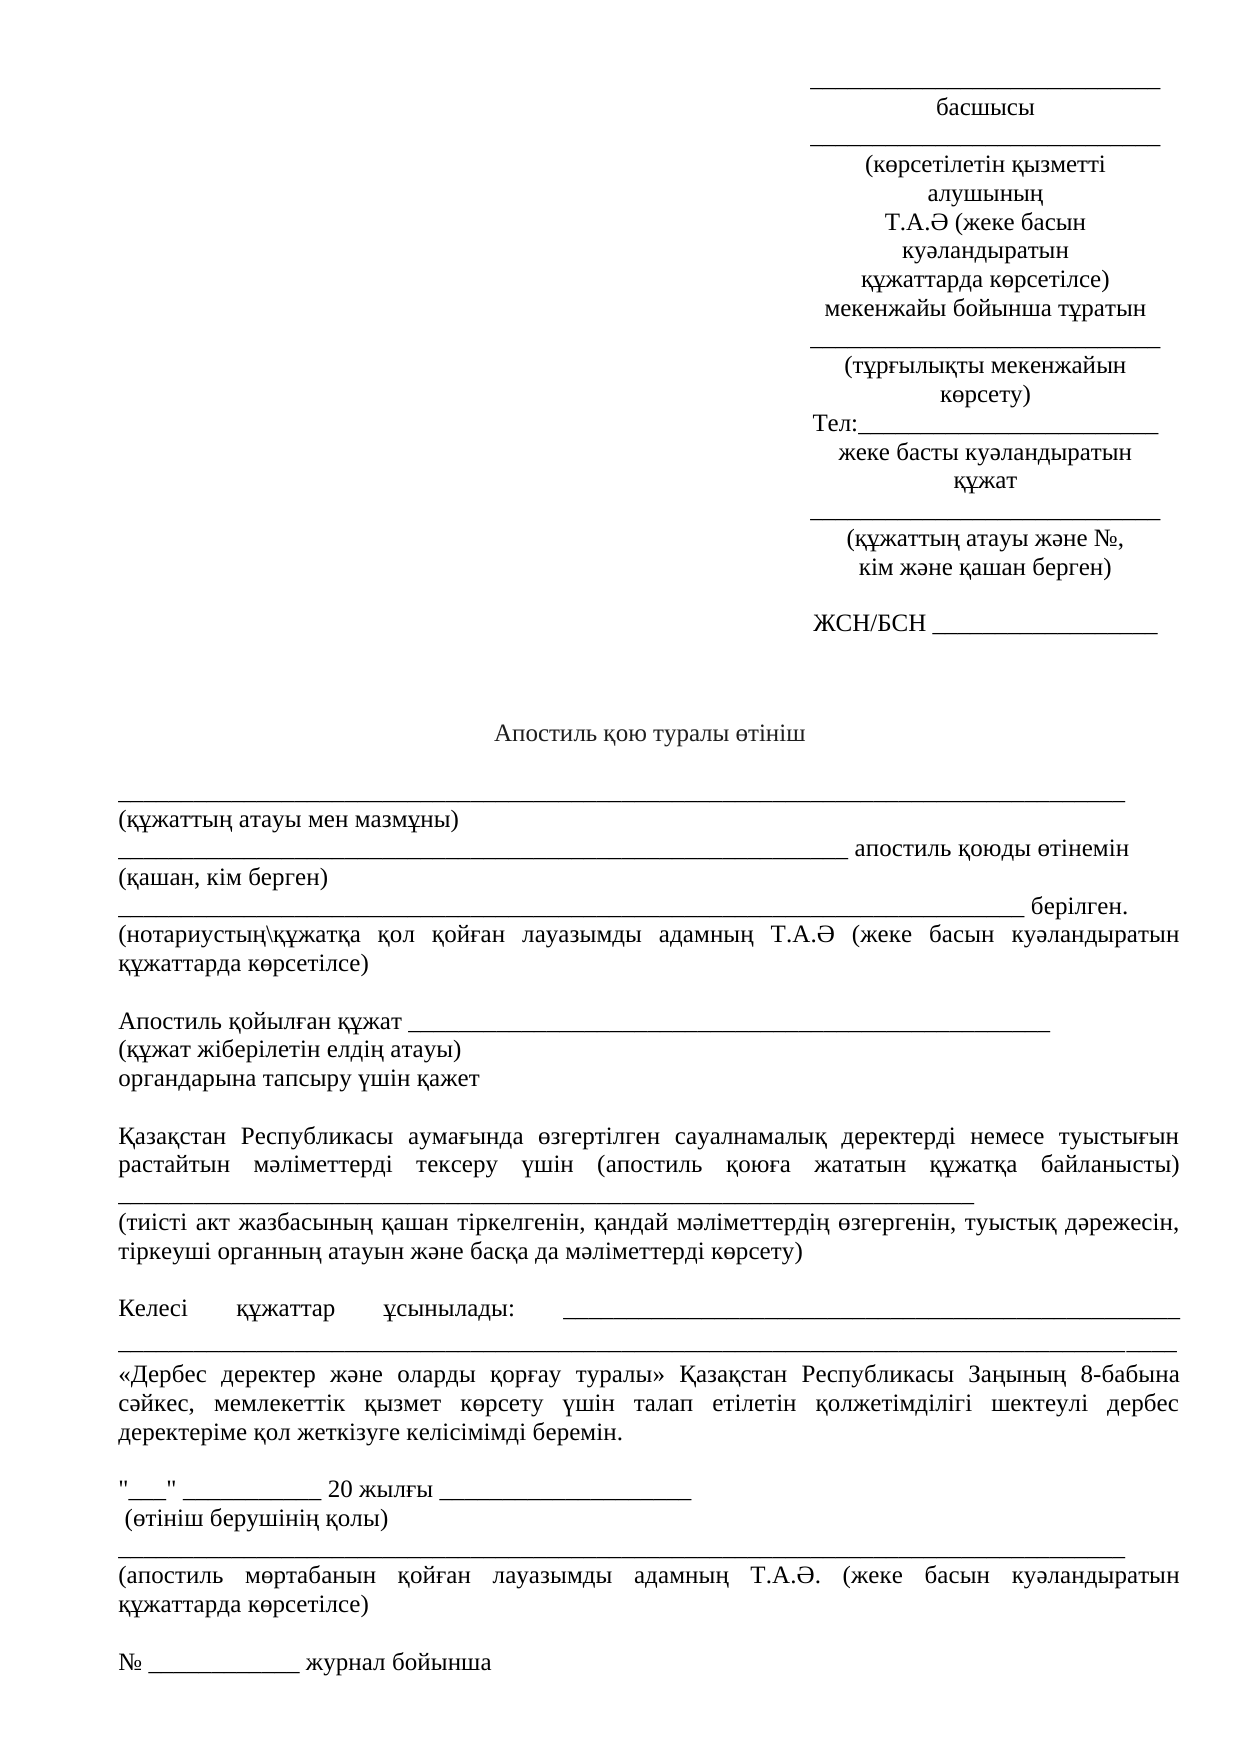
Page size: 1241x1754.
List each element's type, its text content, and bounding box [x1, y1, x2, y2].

text (тиісті акт жазбасының қашан тіркелгенін, қандай мәліметтердің өзгергенін, туыстық дәрежесін, тіркеуші органның атауын және басқа да мәліметтерді көрсету) [118, 1207, 1181, 1264]
text ________________________________________________________________________ берілген. [118, 891, 1181, 919]
text ________________________________________________________________________________ [118, 1532, 1181, 1561]
text (апостиль мөртабанын қойған лауазымды адамның Т.А.Ә. (жеке басын куәландыратын құжаттарда көрсетілсе) [118, 1561, 1181, 1618]
table_header ____________________________ басшысы ____________________________ (көрсетілетін қызметті алушының Т.А.Ә (жеке басын куәландыратын құжаттарда көрсетілсе) мекенжайы бойынша тұратын ____________________________ (тұрғылықты мекенжайын көрсету) Тел:________________________ жеке басты куәландыратын құжат ____________________________ (құжаттың атауы және №, кім және қашан берген) ЖСН/БСН __________________ [118, 59, 1203, 641]
text Апостиль қою туралы өтініш [118, 718, 1181, 747]
text (қашан, кім берген) [118, 862, 1181, 891]
text «Дербес деректер және оларды қорғау туралы» Қазақстан Республикасы Заңының 8-бабына сәйкес, мемлекеттік қызмет көрсету үшін талап етілетін қолжетімділігі шектеулі дербес деректеріме қол жеткізуге келісімімді беремін. [118, 1359, 1181, 1446]
text (құжаттың атауы мен мазмұны) [118, 804, 1181, 833]
text № ____________ журнал бойынша [118, 1647, 1181, 1676]
text Қазақстан Республикасы аумағында өзгертілген сауалнамалық деректерді немесе туыстығын растайтын мәліметтерді тексеру үшін (апостиль қоюға жататын құжатқа байланысты) ____________________________________________________________________ [118, 1121, 1181, 1207]
text (өтініш берушінің қолы) [118, 1503, 1181, 1532]
text органдарына тапсыру үшін қажет [118, 1063, 1181, 1092]
text "___" ___________ 20 жылғы ____________________ [118, 1474, 1181, 1503]
text Келесі құжаттар ұсынылады: _________________________________________________ ____________________________________________________________________________________ [118, 1293, 1181, 1355]
text ________________________________________________________________________________ [118, 776, 1181, 804]
text Апостиль қойылған құжат ___________________________________________________ [118, 1006, 1181, 1034]
text (нотариустың\құжатқа қол қойған лауазымды адамның Т.А.Ә (жеке басын куәландыратын құжаттарда көрсетілсе) [118, 919, 1181, 977]
text __________________________________________________________ апостиль қоюды өтінемін [118, 833, 1181, 862]
text (құжат жіберілетін елдің атауы) [118, 1034, 1181, 1063]
